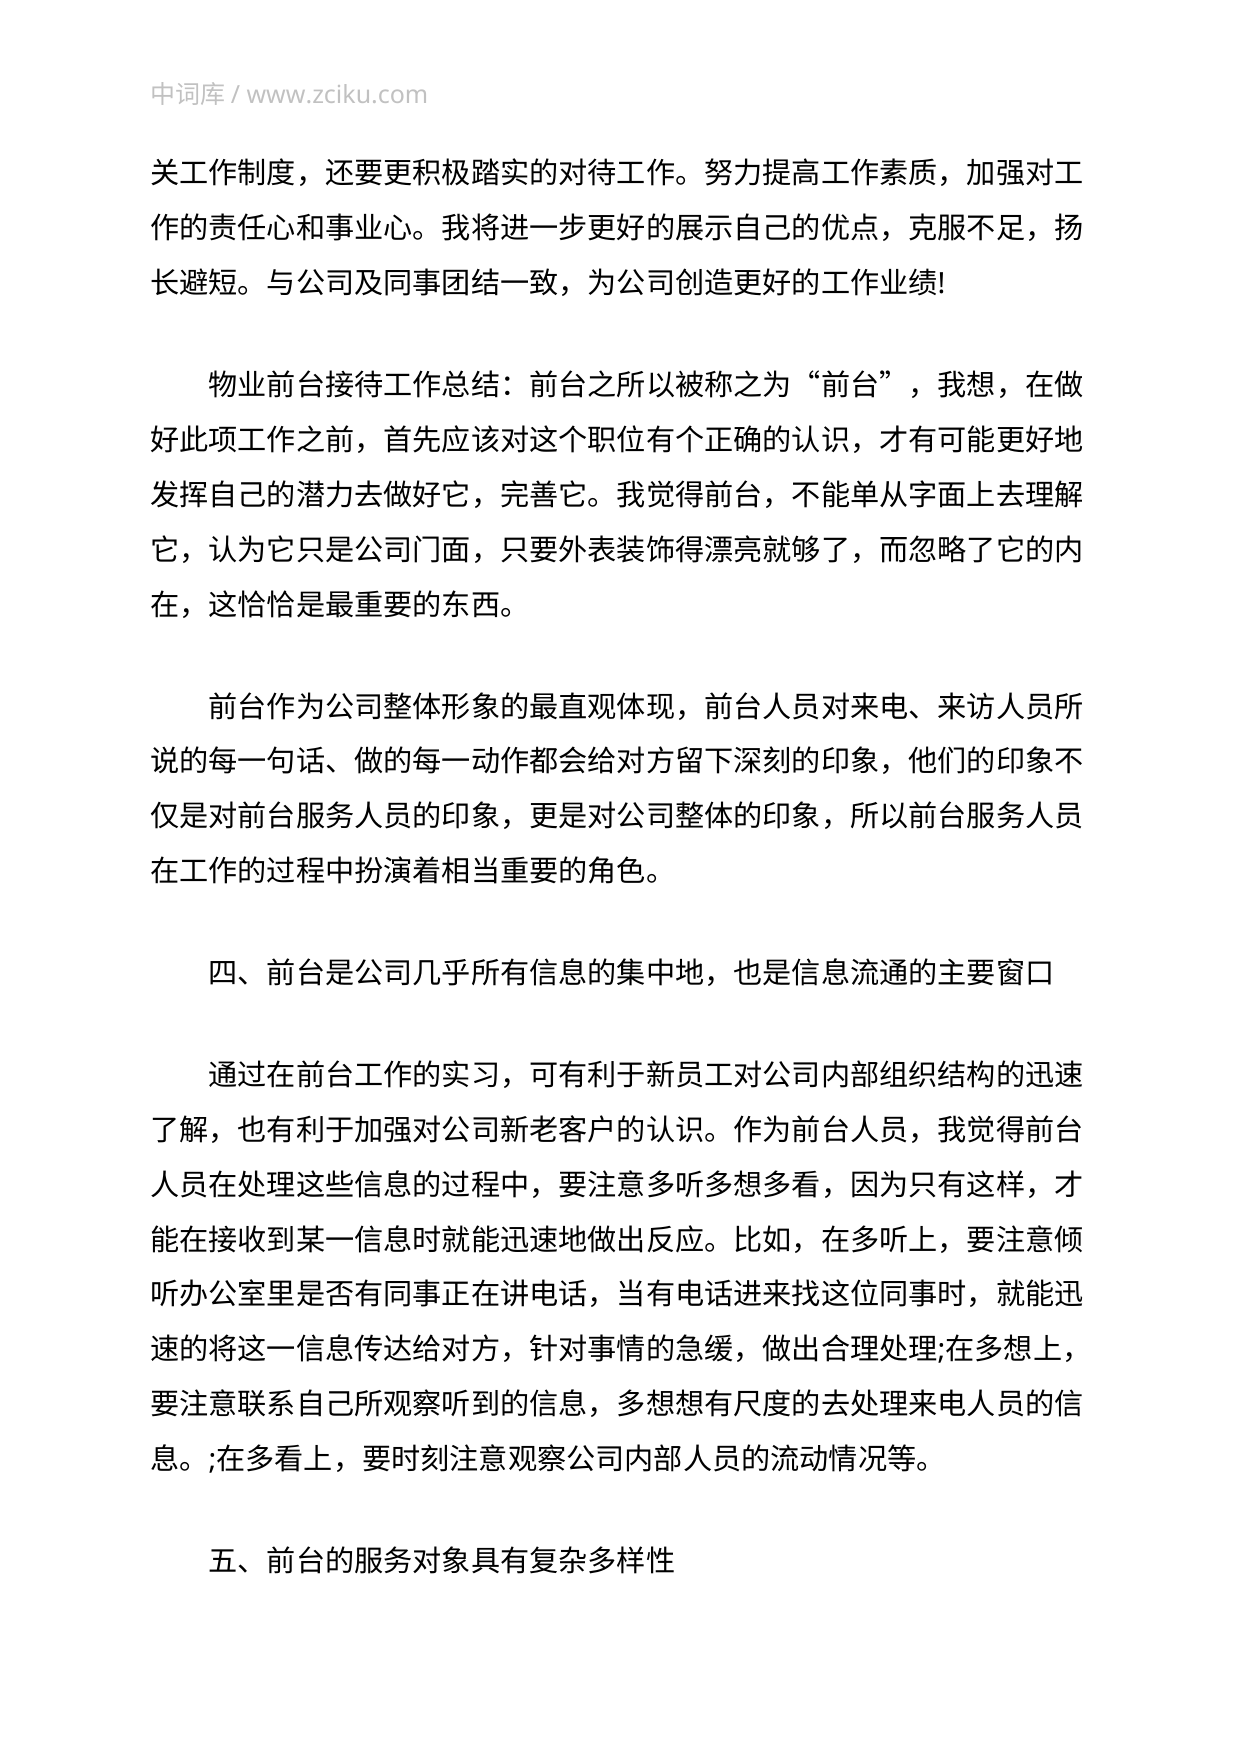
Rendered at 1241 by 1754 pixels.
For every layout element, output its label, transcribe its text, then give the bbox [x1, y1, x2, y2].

text 四、前台是公司几乎所有信息的集中地，也是信息流通的主要窗口 [150, 949, 1090, 992]
text 前台作为公司整体形象的最直观体现，前台人员对来电、来访人员所说的每一句话、做的每一动作都会给对方留下深刻的印象，他们的印象不仅是对前台服务人员的印象，更是对公司整体的印象，所以前台服务人员在工作的过程中扮演着相当重要的角色。 [150, 683, 1090, 890]
text 物业前台接待工作总结：前台之所以被称之为“前台”，我想，在做好此项工作之前，首先应该对这个职位有个正确的认识，才有可能更好地发挥自己的潜力去做好它，完善它。我觉得前台，不能单从字面上去理解它，认为它只是公司门面，只要外表装饰得漂亮就够了，而忽略了它的内在，这恰恰是最重要的东西。 [150, 362, 1090, 624]
text 五、前台的服务对象具有复杂多样性 [150, 1538, 1090, 1580]
text 通过在前台工作的实习，可有利于新员工对公司内部组织结构的迅速了解，也有利于加强对公司新老客户的认识。作为前台人员，我觉得前台人员在处理这些信息的过程中，要注意多听多想多看，因为只有这样，才能在接收到某一信息时就能迅速地做出反应。比如，在多听上，要注意倾听办公室里是否有同事正在讲电话，当有电话进来找这位同事时，就能迅速的将这一信息传达给对方，针对事情的急缓，做出合理处理;在多想上，要注意联系自己所观察听到的信息，多想想有尺度的去处理来电人员的信息。;在多看上，要时刻注意观察公司内部人员的流动情况等。 [150, 1051, 1090, 1478]
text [150, 150, 1090, 302]
